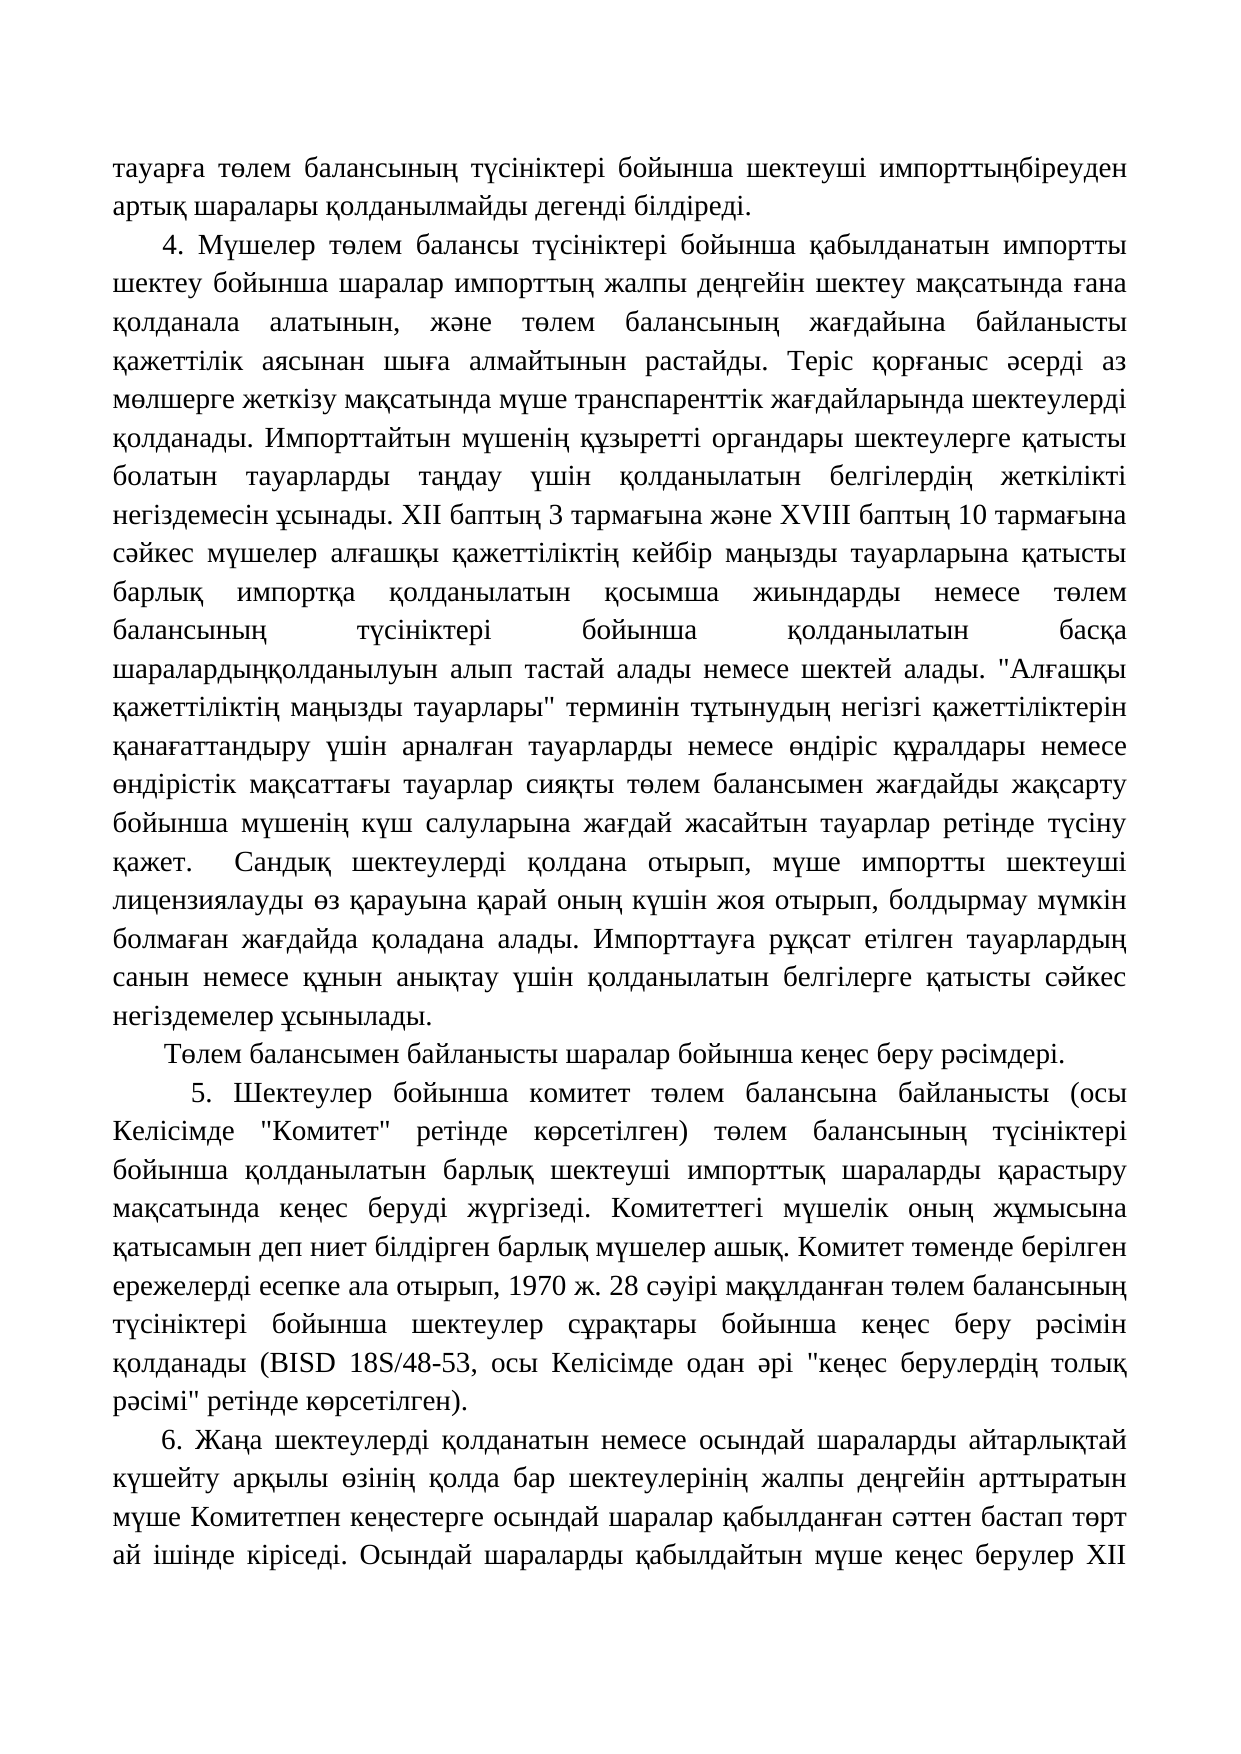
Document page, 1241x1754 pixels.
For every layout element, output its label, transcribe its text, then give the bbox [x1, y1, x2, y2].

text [112, 1422, 1128, 1571]
text Төлем балансымен байланысты шаралар бойынша кеңес беру рәсімдері. [112, 1036, 1128, 1070]
text 4. Мүшелер төлем балансы түсініктері бойынша қабылданатын импортты шектеу бойынша шаралар импорттың жалпы деңгейін шектеу мақсатында ғана қолданала алатынын, және төлем балансының жағдайына байланысты қажеттілік аясынан шыға алмайтынын растайды. Теріс қорғаныс әсерді аз мөлшерге жеткізу мақсатында мүше транспаренттік жағдайларында шектеулерді қолданады. Импорттайтын мүшенің құзыретті органдары шектеулерге қатысты болатын тауарларды таңдау үшін қолданылатын белгілердің жеткілікті негіздемесін ұсынады. ХІІ баптың 3 тармағына және XVIII баптың 10 тармағына сәйкес мүшелер алғашқы қажеттіліктің кейбір маңызды тауарларына қатысты барлық импортқа қолданылатын қосымша жиындарды немесе төлем балансының түсініктері бойынша қолданылатын басқа шаралардыңқолданылуын алып тастай алады немесе шектей алады. "Алғашқы қажеттіліктің маңызды тауарлары" терминін тұтынудың негізгі қажеттіліктерін қанағаттандыру үшін арналған тауарларды немесе өндіріс құралдары немесе өндірістік мақсаттағы тауарлар сияқты төлем балансымен жағдайды жақсарту бойынша мүшенің күш салуларына жағдай жасайтын тауарлар ретінде түсіну қажет. Сандық шектеулерді қолдана отырып, мүше импортты шектеуші лицензиялауды өз қарауына қарай оның күшін жоя отырып, болдырмау мүмкін болмаған жағдайда қоладана алады. Импорттауға рұқсат етілген тауарлардың санын немесе құнын анықтау үшін қолданылатын белгілерге қатысты сәйкес негіздемелер ұсынылады. [112, 227, 1128, 1031]
text 5. Шектеулер бойынша комитет төлем балансына байланысты (осы Келісімде "Комитет" ретінде көрсетілген) төлем балансының түсініктері бойынша қолданылатын барлық шектеуші импорттық шараларды қарастыру мақсатында кеңес беруді жүргізеді. Комитеттегі мүшелік оның жұмысына қатысамын деп ниет білдірген барлық мүшелер ашық. Комитет төменде берілген ережелерді есепке ала отырып, 1970 ж. 28 сәуірі мақұлданған төлем балансының түсініктері бойынша шектеулер сұрақтары бойынша кеңес беру рәсімін қолданады (BISD 18S/48-53, осы Келісімде одан әрі "кеңес берулердің толық рәсімі" ретінде көрсетілген). [112, 1075, 1128, 1417]
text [112, 150, 1128, 222]
